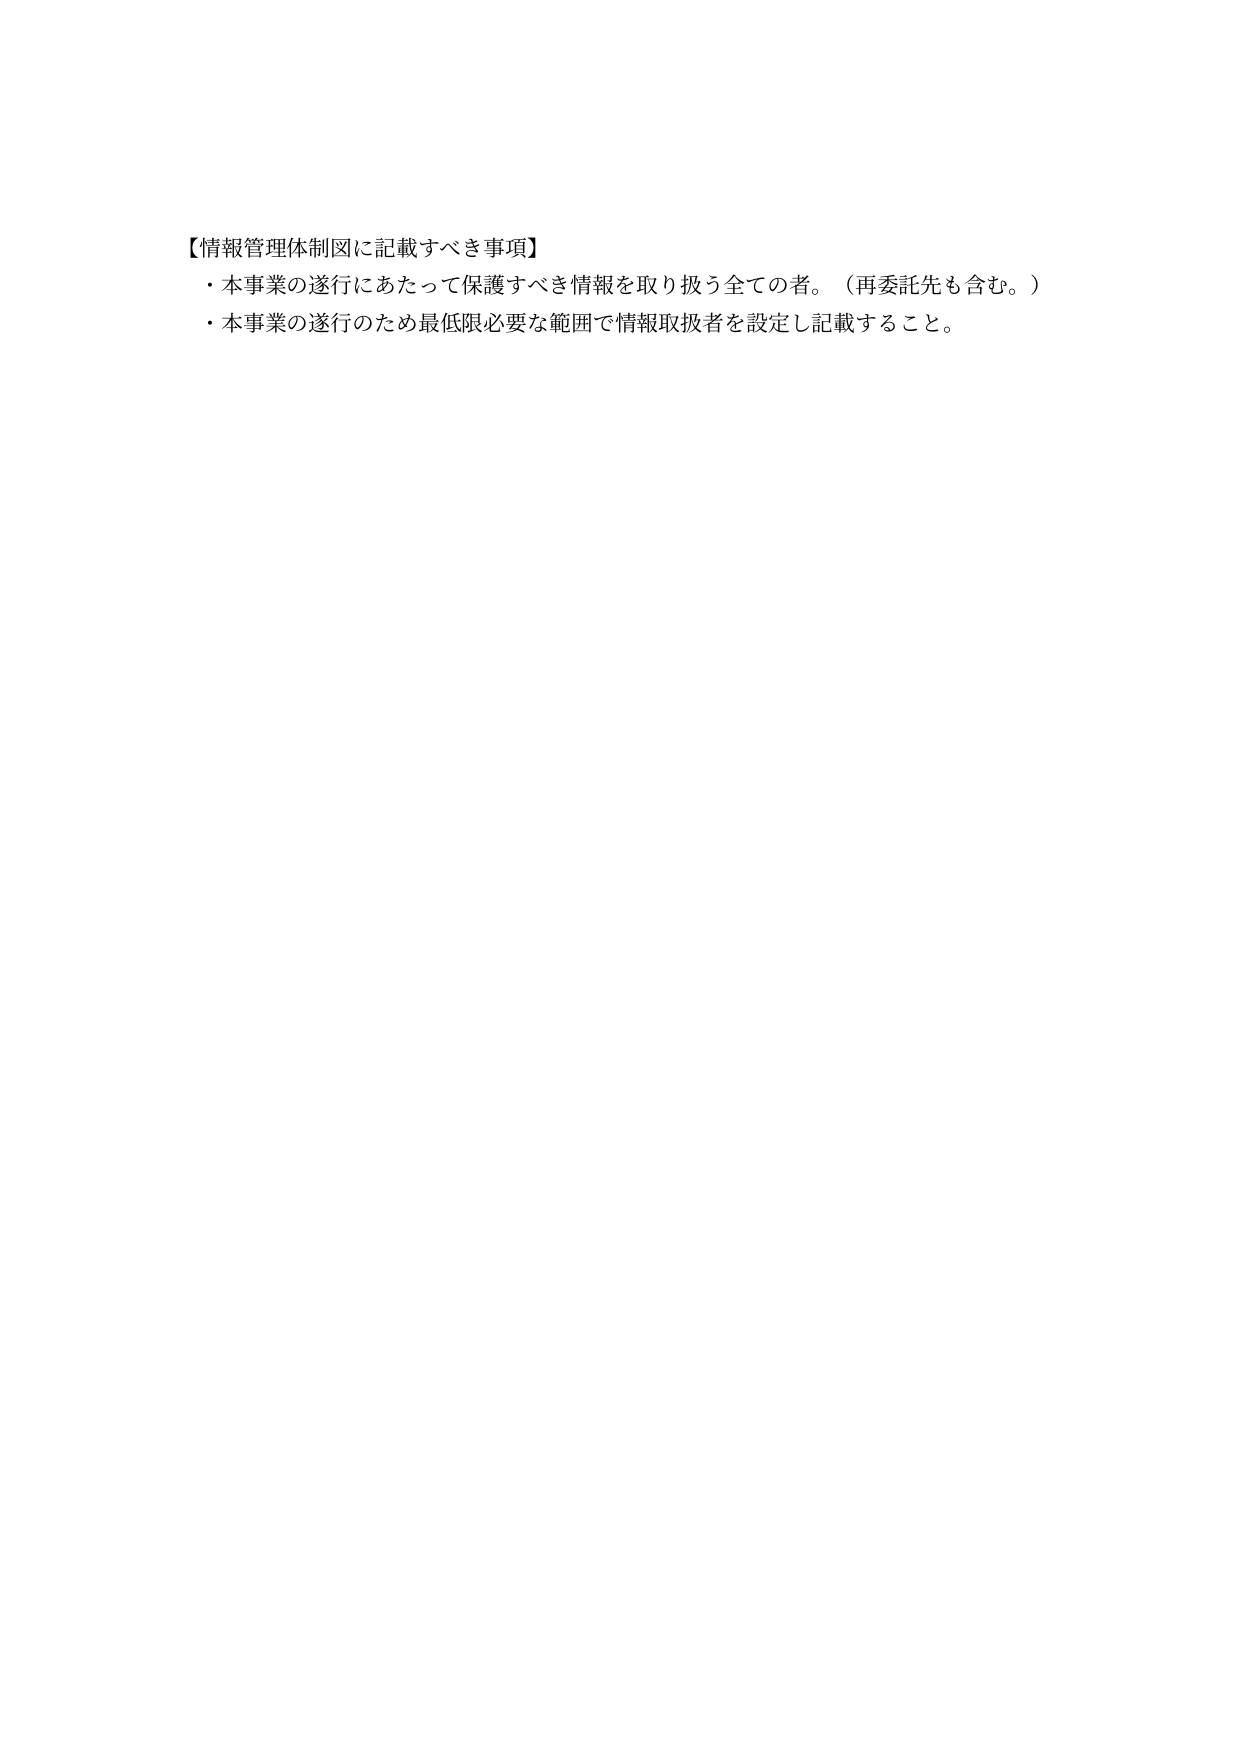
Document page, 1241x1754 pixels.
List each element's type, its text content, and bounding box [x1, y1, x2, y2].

text 【情報管理体制図に記載すべき事項】 [177, 228, 1063, 266]
text ・本事業の遂行にあたって保護すべき情報を取り扱う全ての者。（再委託先も含む。） [199, 266, 1063, 303]
text ・本事業の遂行のため最低限必要な範囲で情報取扱者を設定し記載すること。 [199, 303, 1063, 341]
